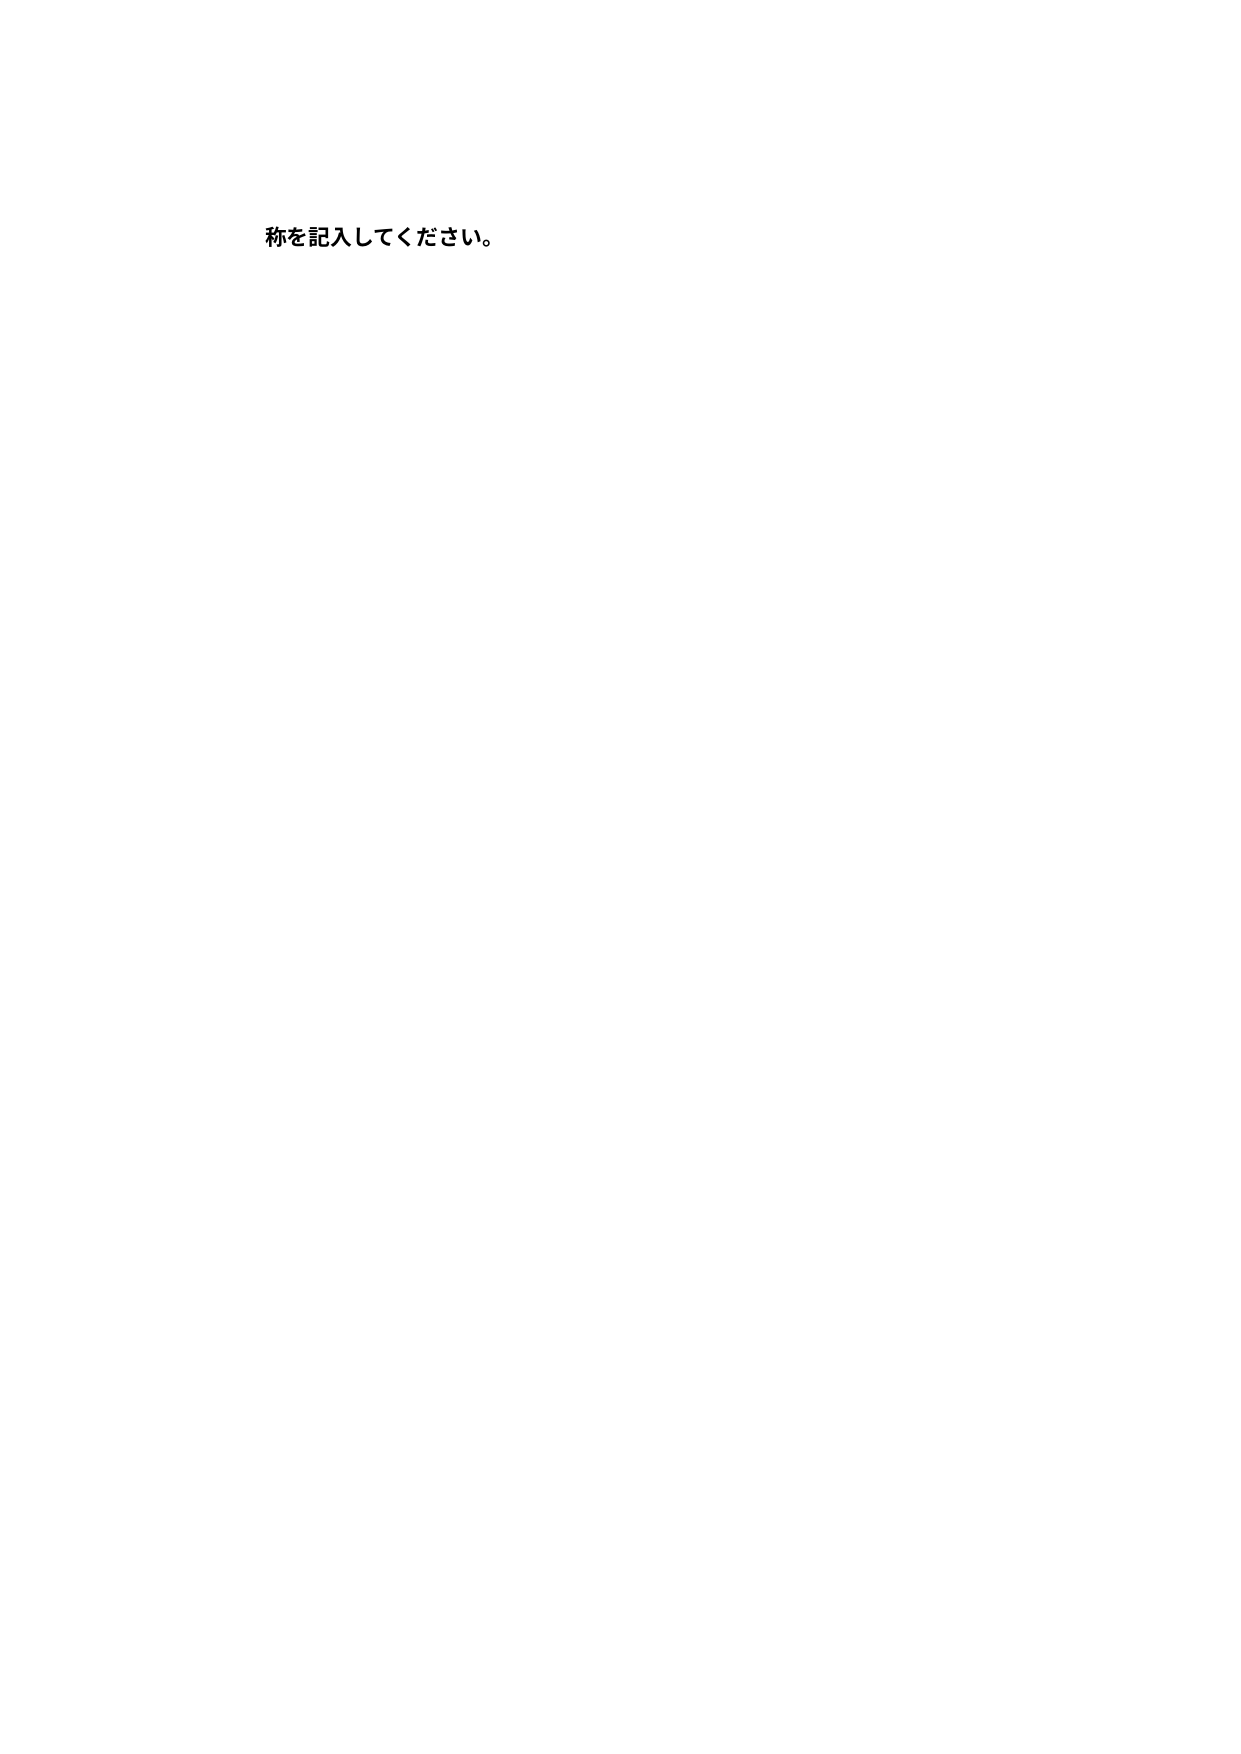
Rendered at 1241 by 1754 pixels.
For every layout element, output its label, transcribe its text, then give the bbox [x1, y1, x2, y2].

text 称を記入してください。 [177, 217, 1063, 254]
